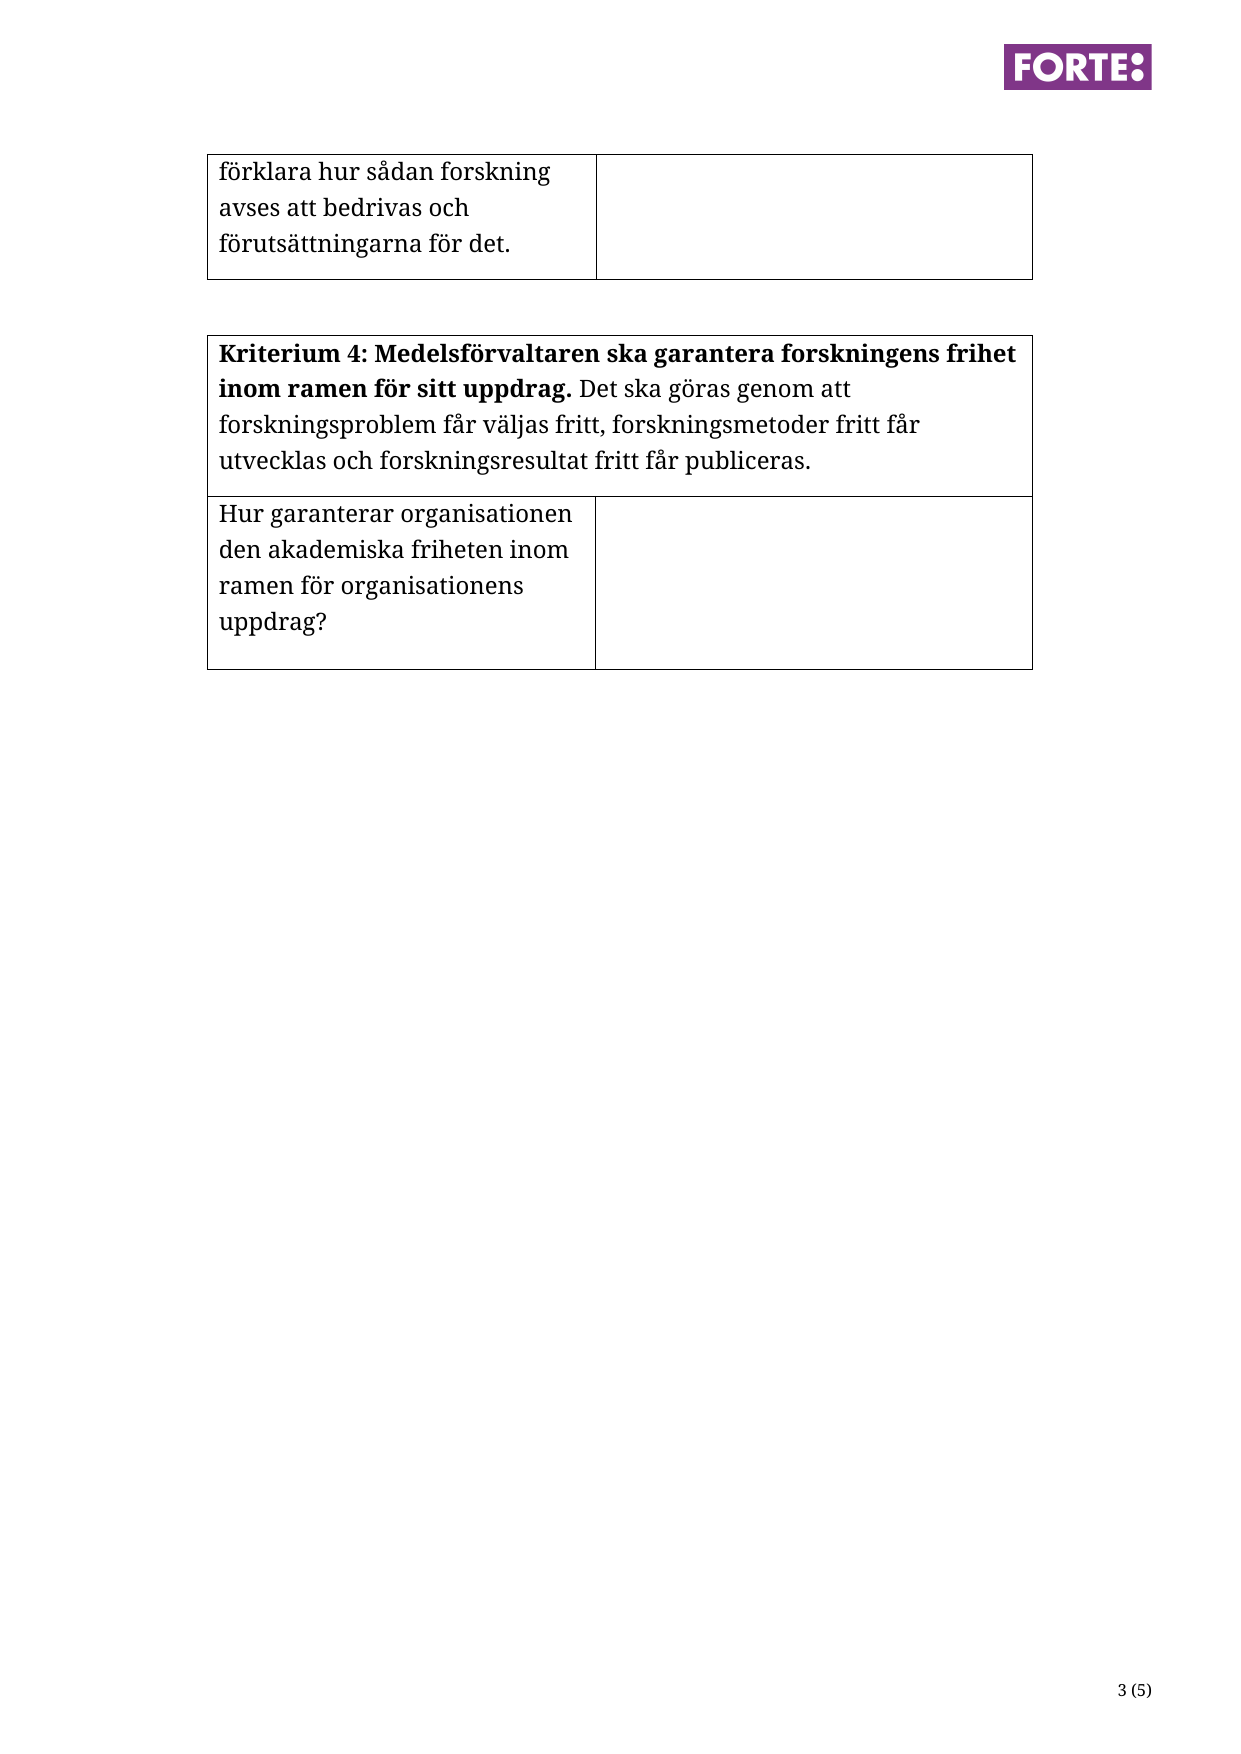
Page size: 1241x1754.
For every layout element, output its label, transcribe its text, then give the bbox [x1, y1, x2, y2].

table_cell Hur garanterar organisationen den akademiska friheten inom ramen för organisationens uppdrag? [208, 497, 595, 669]
table_cell [597, 155, 1032, 278]
table_header Kriterium 4: Medelsförvaltaren ska garantera forskningens frihet inom ramen för sitt uppdrag. Det ska göras genom att forskningsproblem får väljas fritt, forskningsmetoder fritt får utvecklas och forskningsresultat fritt får publiceras. [208, 336, 1032, 496]
table_cell [596, 497, 1032, 669]
picture [1004, 44, 1152, 90]
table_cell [208, 155, 596, 278]
